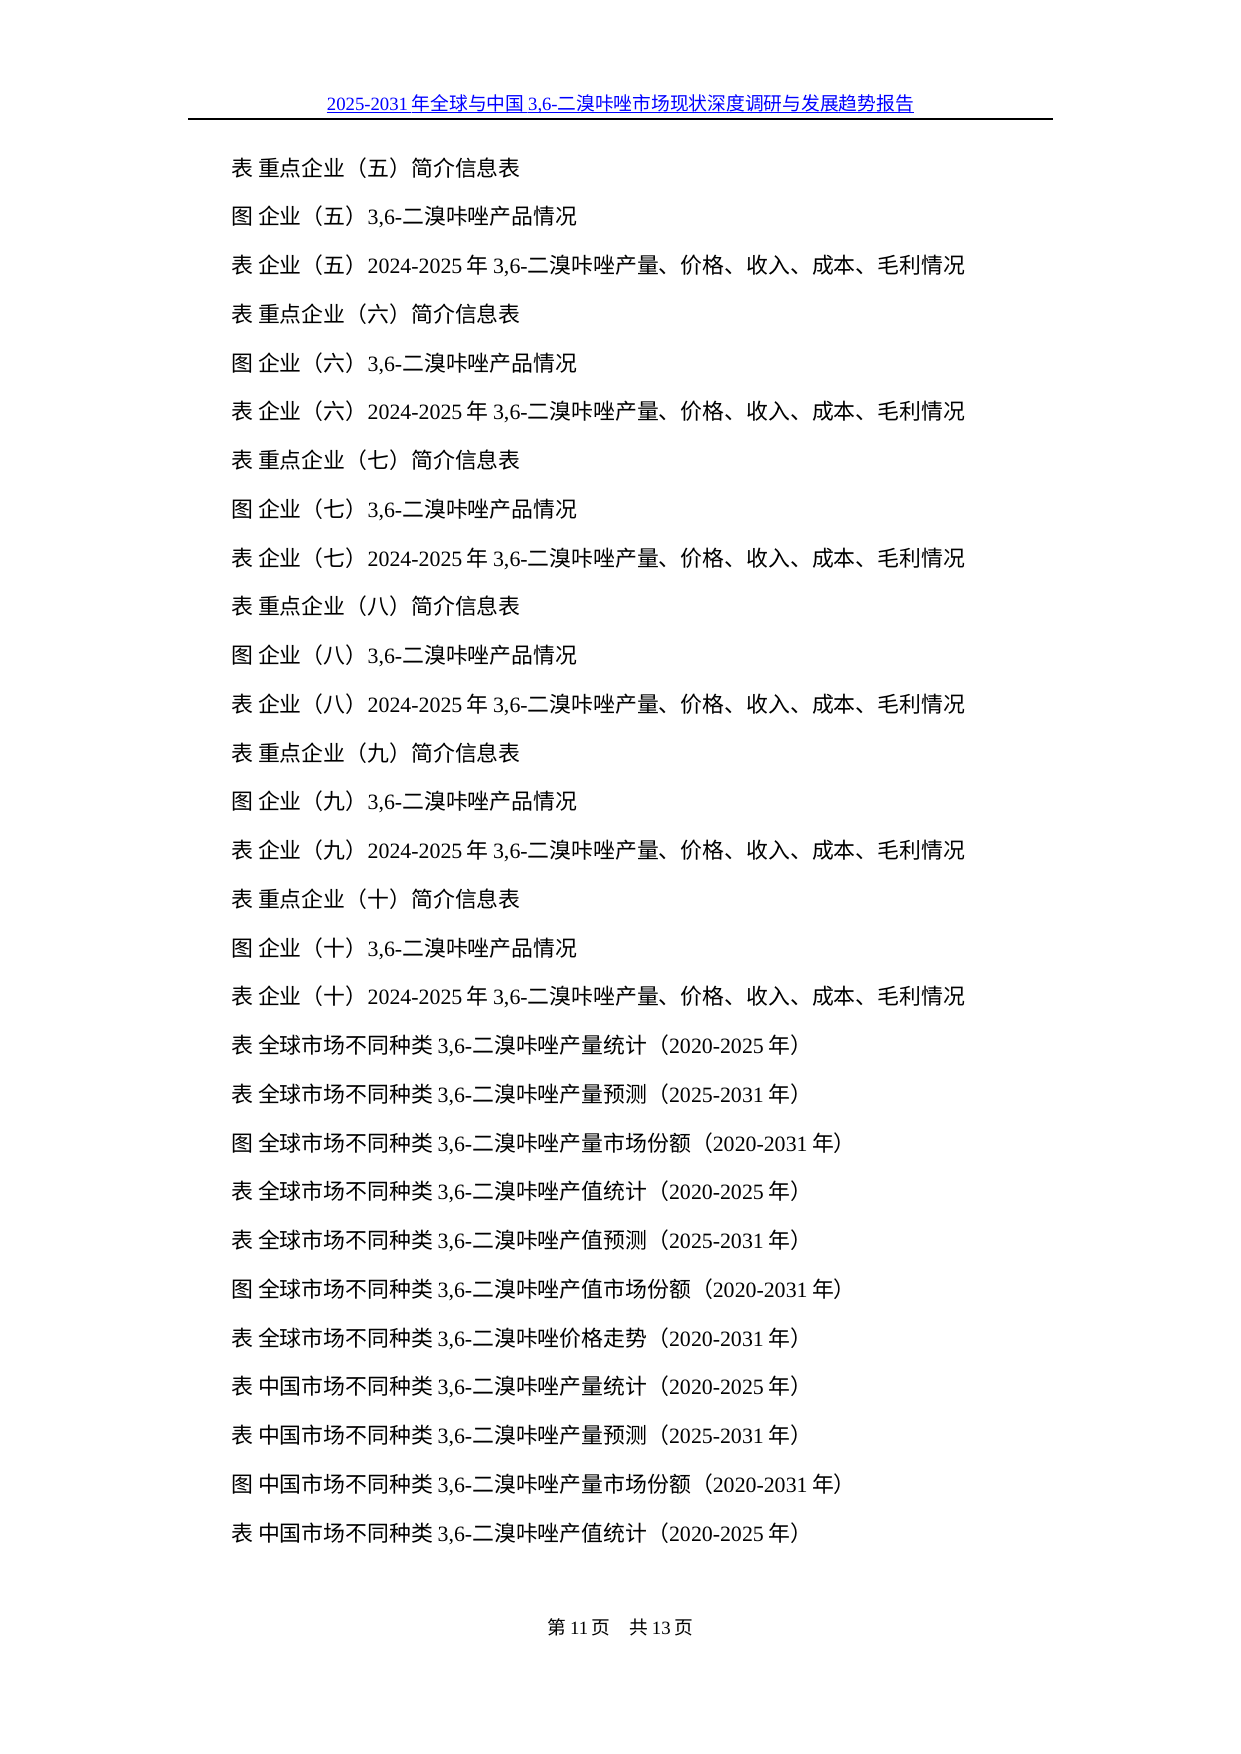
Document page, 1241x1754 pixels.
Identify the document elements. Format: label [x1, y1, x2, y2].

text [187, 150, 1053, 1548]
